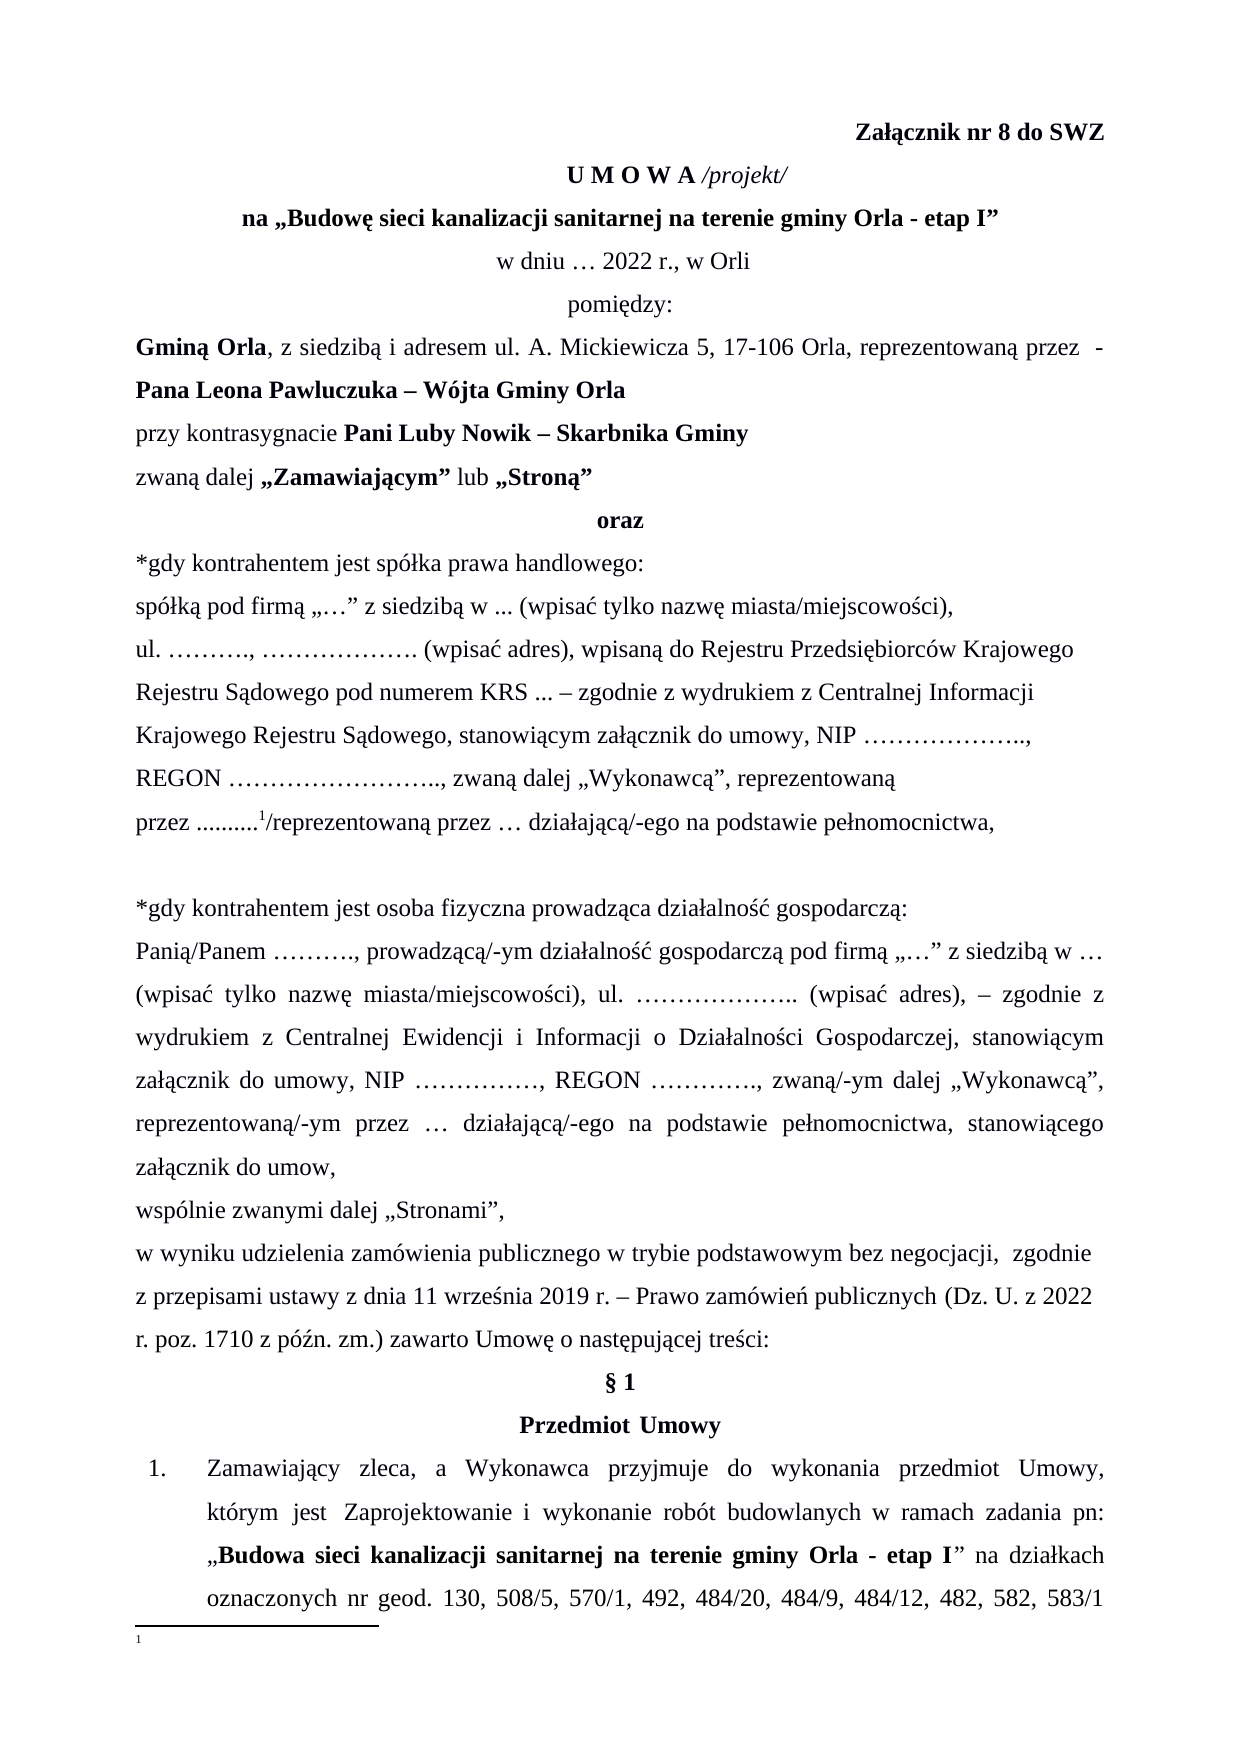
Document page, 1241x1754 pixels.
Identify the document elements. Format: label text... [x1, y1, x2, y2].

text spółką pod firmą „…” z siedzibą w ... (wpisać tylko nazwę miasta/miejscowości), ul. ………., ………………. (wpisać adres), wpisaną do Rejestru Przedsiębiorców Krajowego Rejestru Sądowego pod numerem KRS ... – zgodnie z wydrukiem z Centralnej Informacji Krajowego Rejestru Sądowego, stanowiącym załącznik do umowy, NIP ……………….., REGON …………………….., zwaną dalej „Wykonawcą”, reprezentowaną przez ........../reprezentowaną przez … działającą/-ego na podstawie pełnomocnictwa, [135, 591, 1105, 835]
text *gdy kontrahentem jest spółka prawa handlowego: [135, 548, 1105, 577]
text zwaną dalej „Zamawiającym” lub „Stroną” [135, 462, 1105, 490]
text wspólnie zwanymi dalej „Stronami”, [135, 1195, 1105, 1223]
text Panią/Panem ………., prowadzącą/-ym działalność gospodarczą pod firmą „…” z siedzibą w … (wpisać tylko nazwę miasta/miejscowości), ul. ……………….. (wpisać adres), – zgodnie z wydrukiem z Centralnej Ewidencji i Informacji o Działalności Gospodarczej, stanowiącym załącznik do umowy, NIP ……………, REGON …………., zwaną/-ym dalej „Wykonawcą”, reprezentowaną/-ym przez … działającą/-ego na podstawie pełnomocnictwa, stanowiącego załącznik do umow, [135, 936, 1105, 1180]
text *gdy kontrahentem jest osoba fizyczna prowadząca działalność gospodarczą: [135, 893, 1105, 922]
text § 1 [278, 1367, 961, 1396]
text pomiędzy: [135, 289, 1105, 318]
text w wyniku udzielenia zamówienia publicznego w trybie podstawowym bez negocjacji, zgodnie z przepisami ustawy z dnia 11 września 2019 r. – Prawo zamówień publicznych (Dz. U. z 2022 r. poz. 1710 z późn. zm.) zawarto Umowę o następującej treści: [135, 1238, 1093, 1353]
text w dniu … 2022 r., w Orli [135, 246, 1105, 275]
text Gminą Orla, z siedzibą i adresem ul. A. Mickiewicza 5, 17-106 Orla, reprezentowaną przez - Pana Leona Pawluczuka – Wójta Gminy Orla [135, 332, 1105, 404]
text oraz [135, 505, 1105, 533]
text na „Budowę sieci kanalizacji sanitarnej na terenie gminy Orla - etap I” [135, 203, 1105, 232]
text Przedmiot Umowy [278, 1410, 961, 1439]
text przy kontrasygnacie Pani Luby Nowik – Skarbnika Gminy [135, 418, 1105, 447]
subtitle Załącznik nr 8 do SWZ [248, 117, 1105, 145]
subtitle U M O W A /projekt/ [248, 160, 1105, 188]
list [148, 1453, 1105, 1612]
